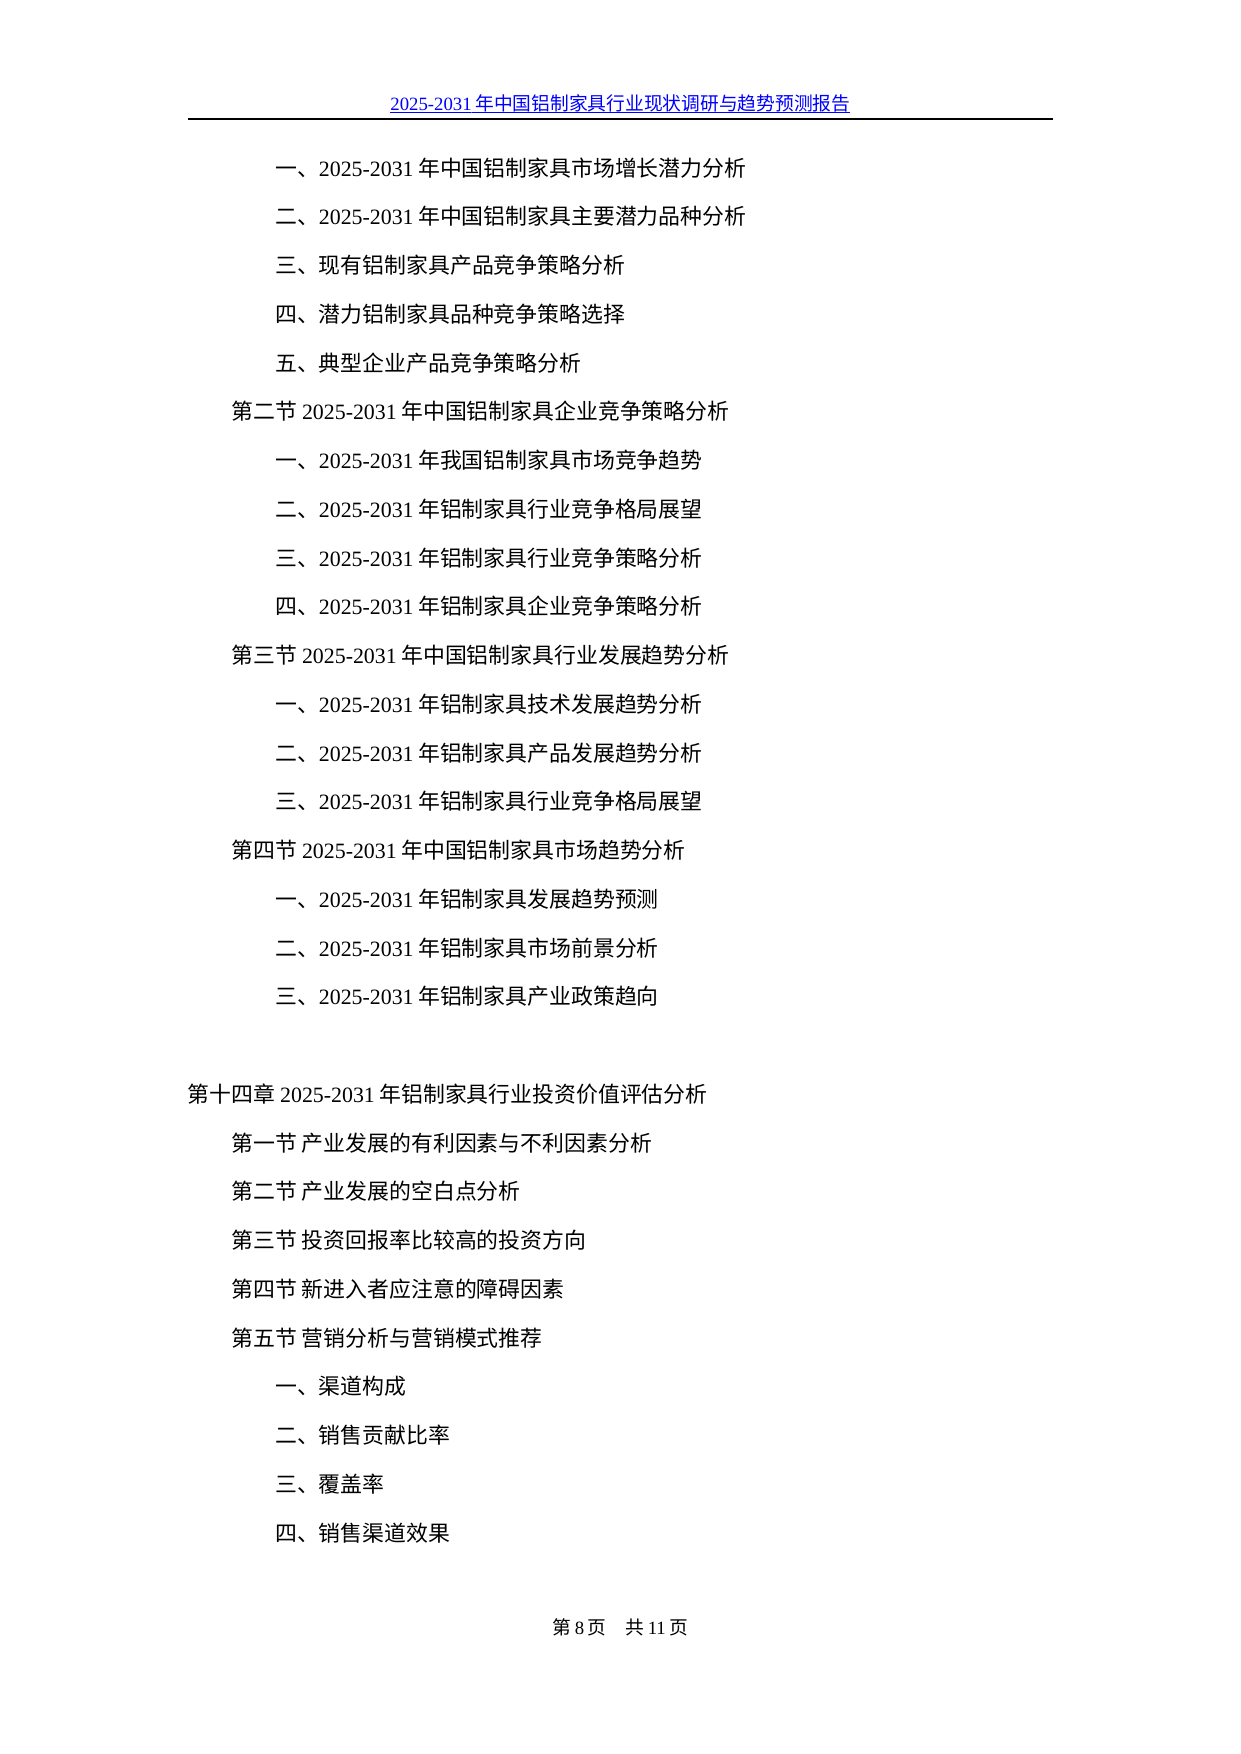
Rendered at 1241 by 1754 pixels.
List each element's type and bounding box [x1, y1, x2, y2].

text [187, 150, 1053, 1548]
